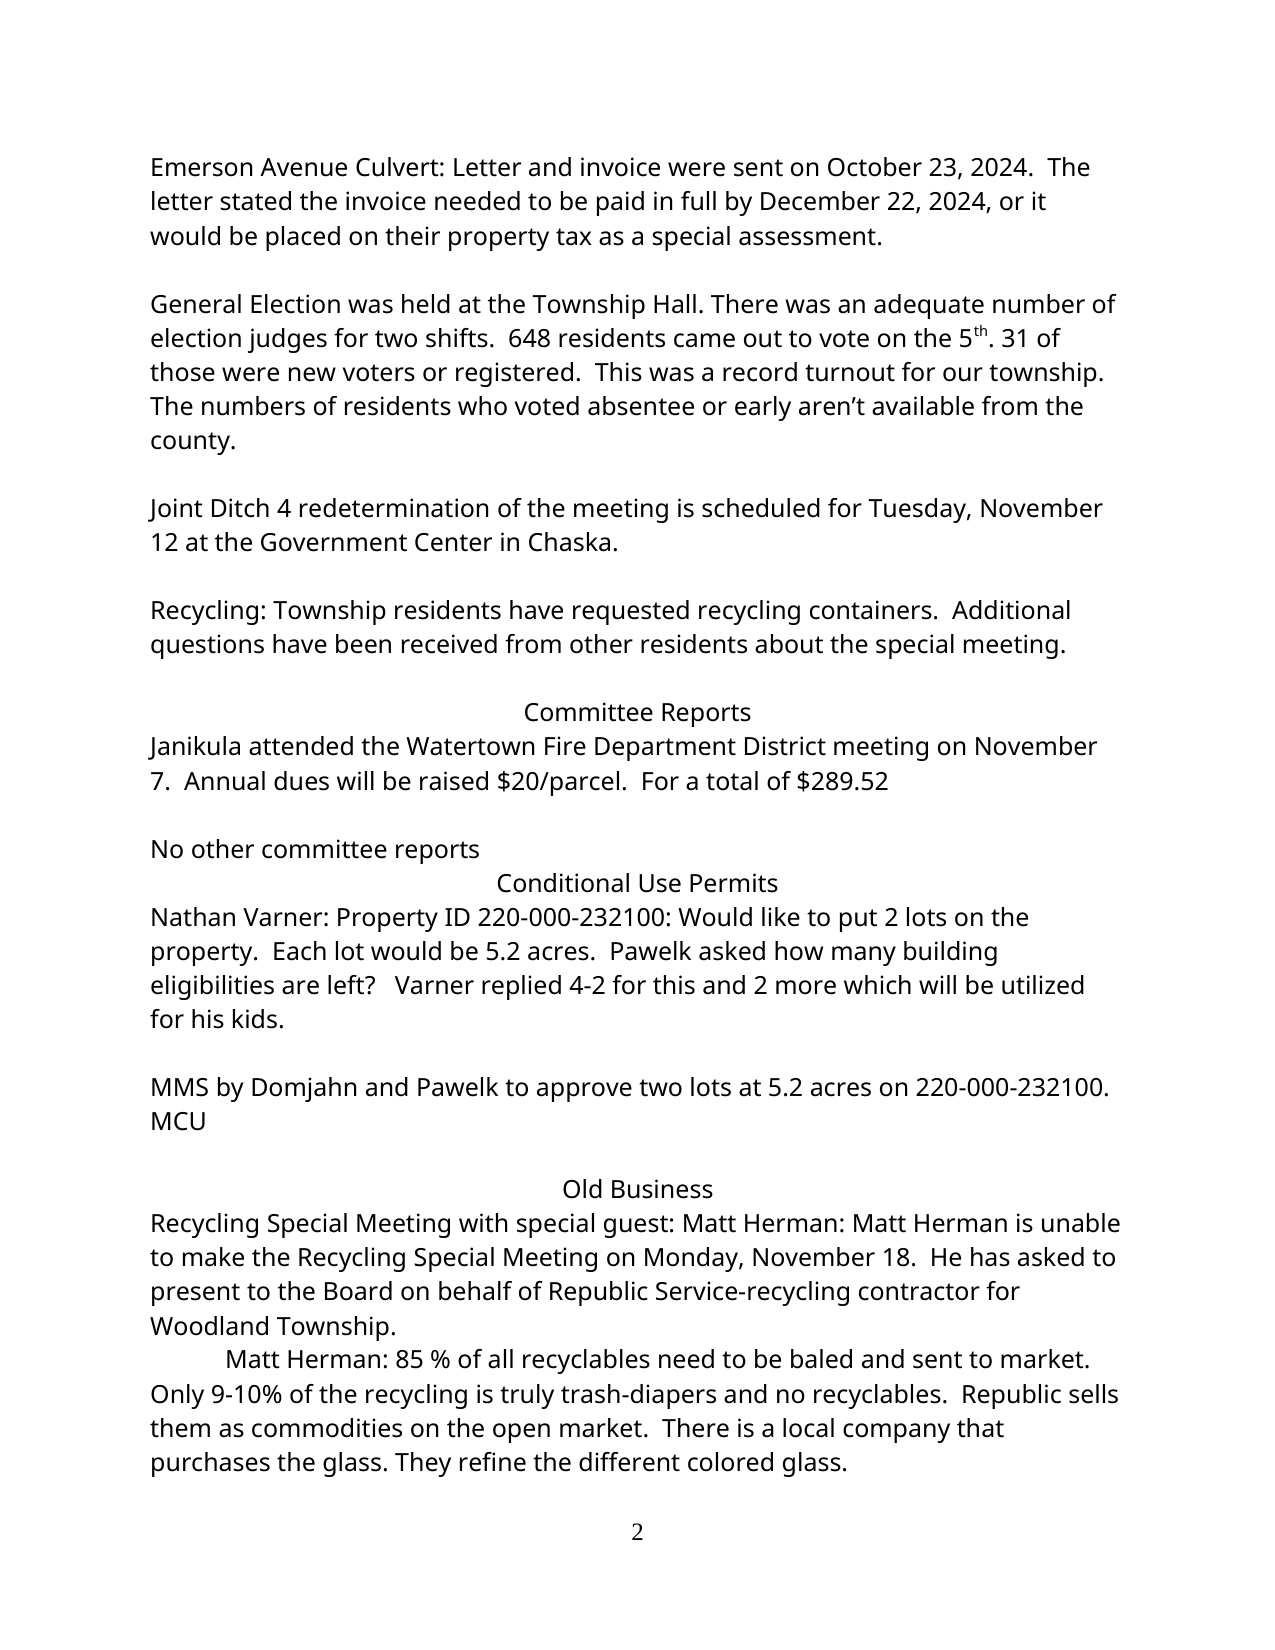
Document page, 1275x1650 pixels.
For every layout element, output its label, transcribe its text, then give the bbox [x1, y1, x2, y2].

text No other committee reports [150, 831, 1125, 865]
text Emerson Avenue Culvert: Letter and invoice were sent on October 23, 2024. The letter stated the invoice needed to be paid in full by December 22, 2024, or it would be placed on their property tax as a special assessment. [150, 150, 1125, 252]
text Recycling Special Meeting with special guest: Matt Herman: Matt Herman is unable to make the Recycling Special Meeting on Monday, November 18. He has asked to present to the Board on behalf of Republic Service-recycling contractor for Woodland Township. [150, 1206, 1125, 1342]
text Old Business [150, 1172, 1125, 1206]
text Matt Herman: 85 % of all recyclables need to be baled and sent to market. Only 9-10% of the recycling is truly trash-diapers and no recyclables. Republic sells them as commodities on the open market. There is a local company that purchases the glass. They refine the different colored glass. [150, 1342, 1125, 1478]
text MMS by Domjahn and Pawelk to approve two lots at 5.2 acres on 220-000-232100. MCU [150, 1070, 1125, 1138]
text General Election was held at the Township Hall. There was an adequate number of election judges for two shifts. 648 residents came out to vote on the 5th. 31 of those were new voters or registered. This was a record turnout for our township. The numbers of residents who voted absentee or early aren’t available from the county. [150, 286, 1125, 457]
text Joint Ditch 4 redetermination of the meeting is scheduled for Tuesday, November 12 at the Government Center in Chaska. [150, 491, 1125, 559]
text Nathan Varner: Property ID 220-000-232100: Would like to put 2 lots on the property. Each lot would be 5.2 acres. Pawelk asked how many building eligibilities are left? Varner replied 4-2 for this and 2 more which will be utilized for his kids. [150, 899, 1125, 1036]
text Committee Reports [150, 695, 1125, 729]
text Recycling: Township residents have requested recycling containers. Additional questions have been received from other residents about the special meeting. [150, 593, 1125, 661]
text Conditional Use Permits [150, 865, 1125, 899]
text Janikula attended the Watertown Fire Department District meeting on November 7. Annual dues will be raised $20/parcel. For a total of $289.52 [150, 729, 1125, 797]
